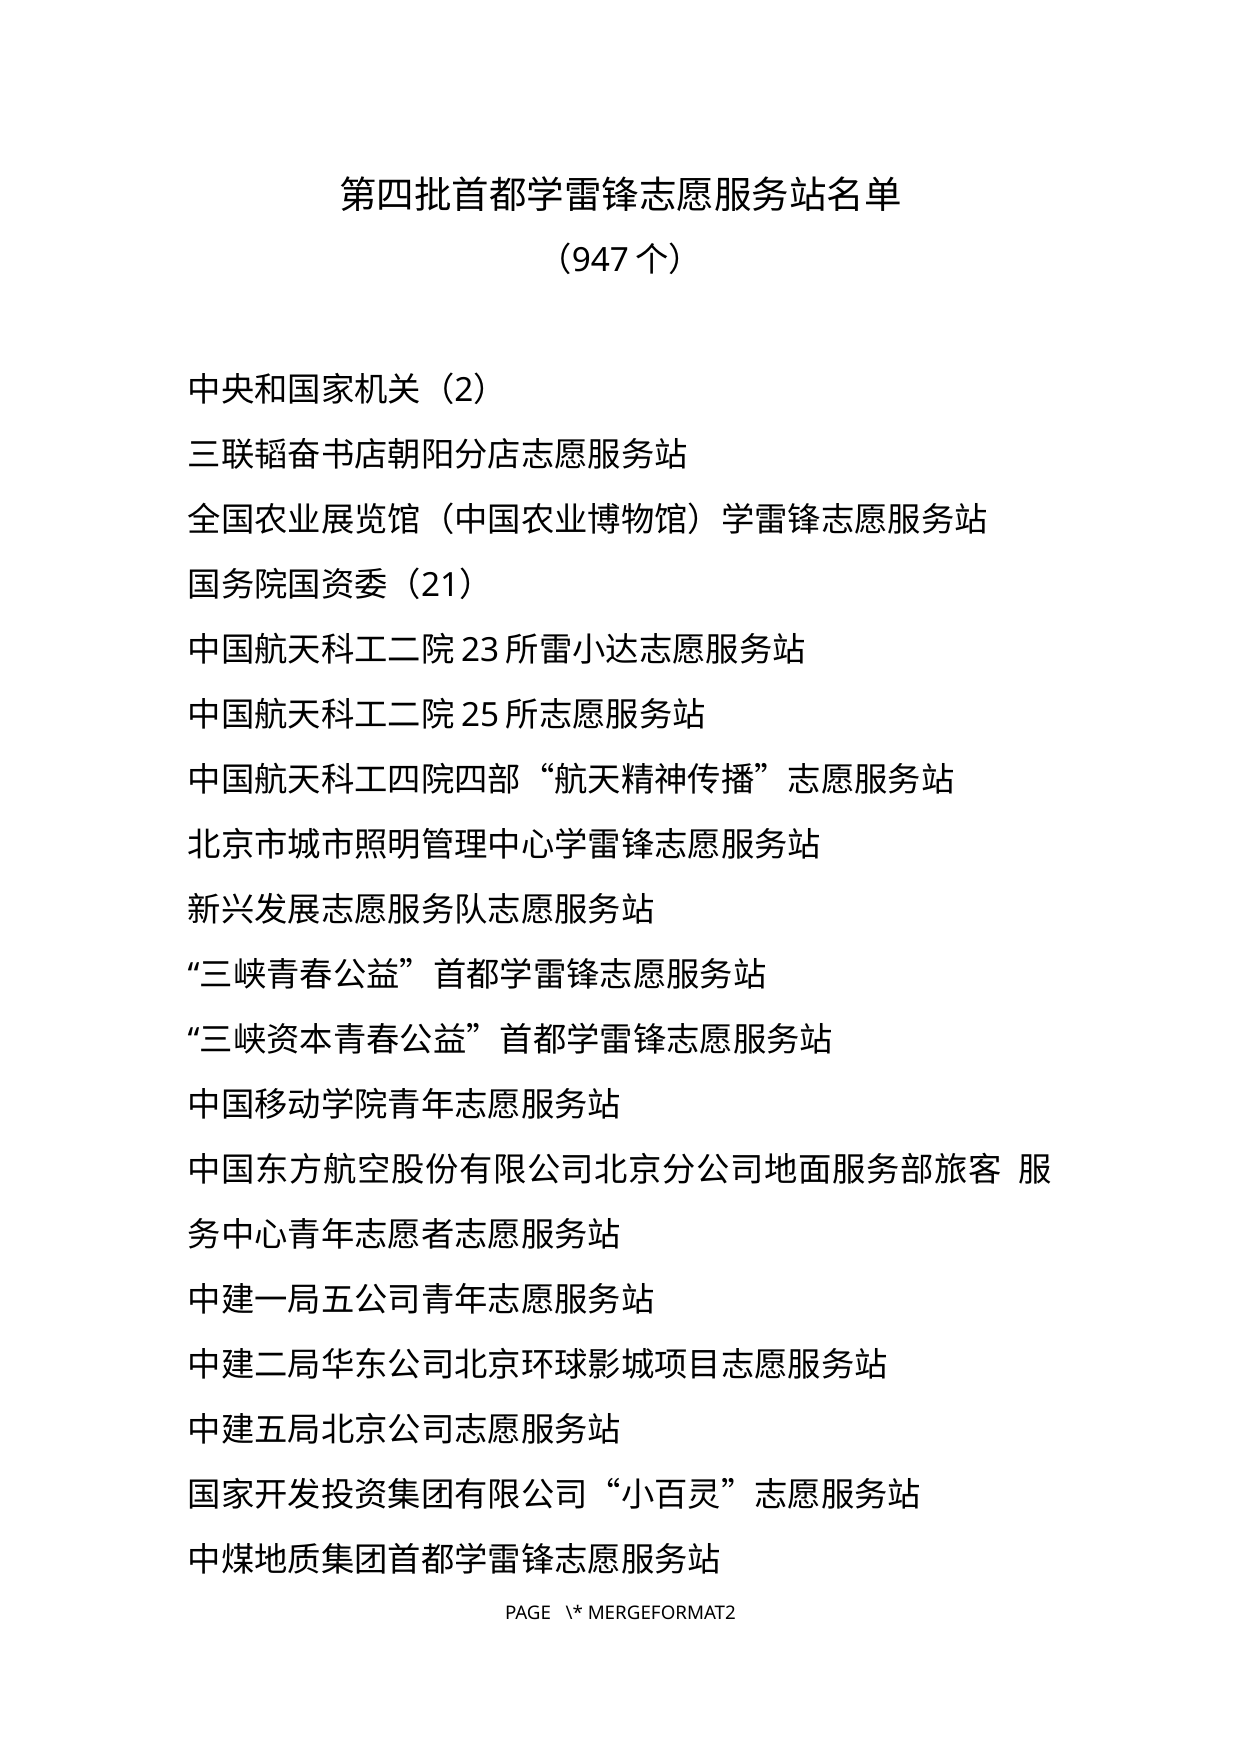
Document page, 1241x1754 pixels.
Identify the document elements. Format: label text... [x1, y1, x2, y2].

text 中建一局五公司青年志愿服务站 [187, 1265, 1053, 1330]
text 三联韬奋书店朝阳分店志愿服务站 [187, 420, 1053, 485]
text “三峡资本青春公益”首都学雷锋志愿服务站 [187, 1005, 1053, 1070]
text “三峡青春公益”首都学雷锋志愿服务站 [187, 940, 1053, 1005]
text 国务院国资委（21） [187, 550, 1053, 615]
text 中煤地质集团首都学雷锋志愿服务站 [187, 1525, 1053, 1590]
text （947个） [187, 225, 1053, 290]
text 中建五局北京公司志愿服务站 [187, 1395, 1053, 1460]
text 中央和国家机关（2） [187, 355, 1053, 420]
text 中国航天科工四院四部“航天精神传播”志愿服务站 [187, 745, 1053, 810]
text 中国航天科工二院23所雷小达志愿服务站 [187, 615, 1053, 680]
text 第四批首都学雷锋志愿服务站名单 [187, 160, 1053, 225]
text 中建二局华东公司北京环球影城项目志愿服务站 [187, 1330, 1053, 1395]
text 新兴发展志愿服务队志愿服务站 [187, 875, 1053, 940]
text 中国航天科工二院25所志愿服务站 [187, 680, 1053, 745]
text 全国农业展览馆（中国农业博物馆）学雷锋志愿服务站 [187, 485, 1053, 550]
text 中国东方航空股份有限公司北京分公司地面服务部旅客 服务中心青年志愿者志愿服务站 [187, 1135, 1053, 1265]
text 中国移动学院青年志愿服务站 [187, 1070, 1053, 1135]
text 国家开发投资集团有限公司“小百灵”志愿服务站 [187, 1460, 1053, 1525]
text 北京市城市照明管理中心学雷锋志愿服务站 [187, 810, 1053, 875]
